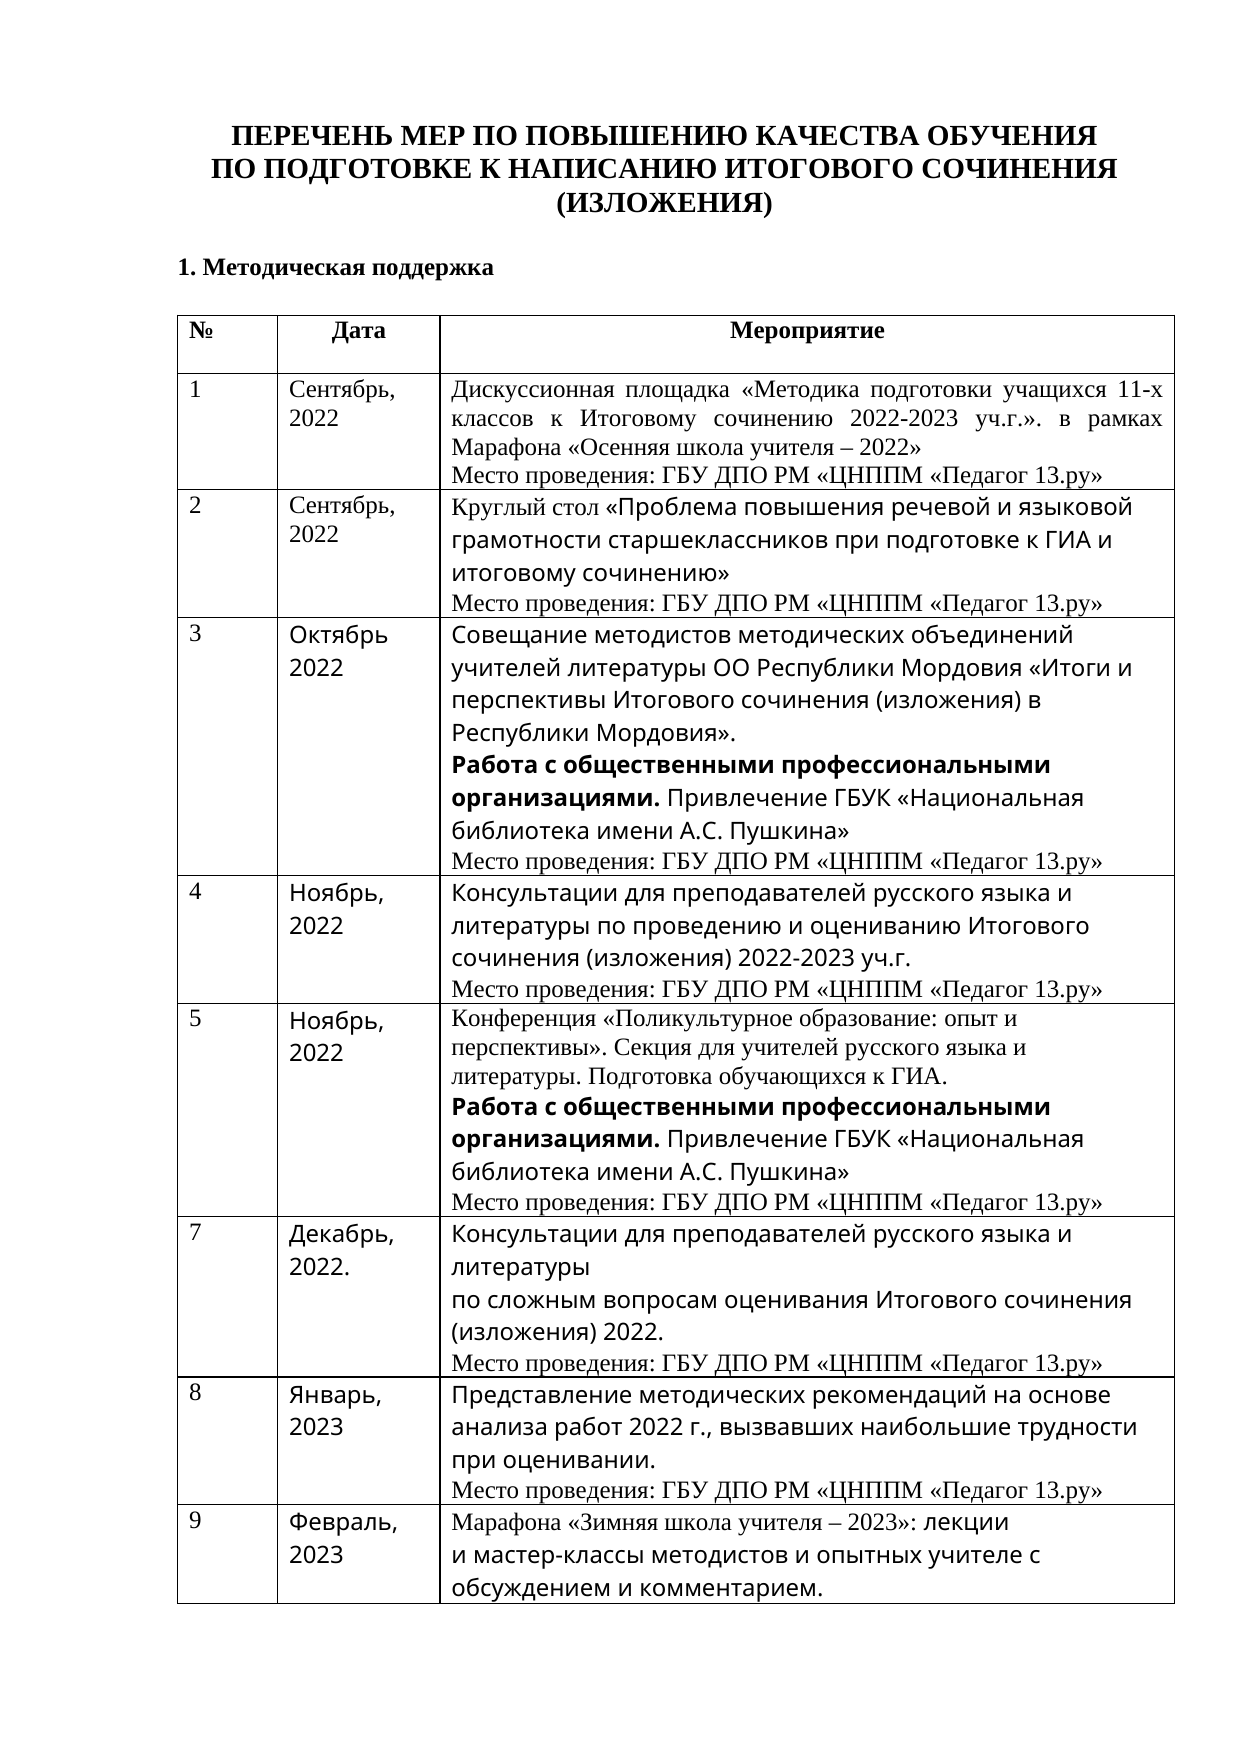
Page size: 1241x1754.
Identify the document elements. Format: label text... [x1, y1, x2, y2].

table_cell 3 [178, 618, 277, 875]
table_cell Декабрь, 2022. [278, 1217, 439, 1376]
table_cell 7 [178, 1217, 277, 1376]
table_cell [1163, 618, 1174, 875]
table_cell 4 [178, 876, 277, 1002]
table_cell Консультации для преподавателей русского языка и литературы по сложным вопросам оценивания Итогового сочинения (изложения) 2022. Место проведения: ГБУ ДПО РМ «ЦНППМ «Педагог 13.ру» [441, 1217, 1174, 1376]
table_cell 2 [178, 490, 277, 617]
table_header № [178, 316, 277, 373]
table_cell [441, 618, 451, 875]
table_cell Ноябрь, 2022 [278, 1004, 439, 1216]
table_header Дата [278, 316, 439, 373]
table_cell Октябрь 2022 [278, 618, 439, 875]
table_cell Февраль, 2023 [278, 1505, 439, 1603]
table_cell Сентябрь, 2022 [278, 374, 439, 489]
text 1. Методическая поддержка [177, 252, 1152, 281]
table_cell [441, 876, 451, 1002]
table_cell 8 [178, 1378, 277, 1504]
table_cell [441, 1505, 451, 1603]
table_cell 9 [178, 1505, 277, 1603]
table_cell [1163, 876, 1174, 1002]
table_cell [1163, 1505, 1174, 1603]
text Перечень мер по повышению качества обучения [177, 118, 1152, 152]
table_cell 5 [178, 1004, 277, 1216]
table_cell Ноябрь, 2022 [278, 876, 439, 1002]
table_cell Конференция «Поликультурное образование: опыт и перспективы». Секция для учителей русского языка и литературы. Подготовка обучающихся к ГИА. Работа с общественными профессиональными организациями. Привлечение ГБУК «Национальная библиотека имени А.С. Пушкина» Место проведения: ГБУ ДПО РМ «ЦНППМ «Педагог 13.ру» [441, 1004, 1174, 1216]
table_cell Круглый стол «Проблема повышения речевой и языковой грамотности старшеклассников при подготовке к ГИА и итоговому сочинению» Место проведения: ГБУ ДПО РМ «ЦНППМ «Педагог 13.ру» [441, 490, 1174, 617]
table_cell 1 [178, 374, 277, 489]
table_cell Январь, 2023 [278, 1378, 439, 1504]
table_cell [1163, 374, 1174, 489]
text по подготовке к написанию итогового сочинения (изложения) [177, 152, 1152, 219]
table_cell Сентябрь, 2022 [278, 490, 439, 617]
table_cell Представление методических рекомендаций на основе анализа работ 2022 г., вызвавших наибольшие трудности при оценивании. Место проведения: ГБУ ДПО РМ «ЦНППМ «Педагог 13.ру» [441, 1378, 1174, 1504]
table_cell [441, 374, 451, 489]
table_header Мероприятие [441, 316, 1174, 373]
